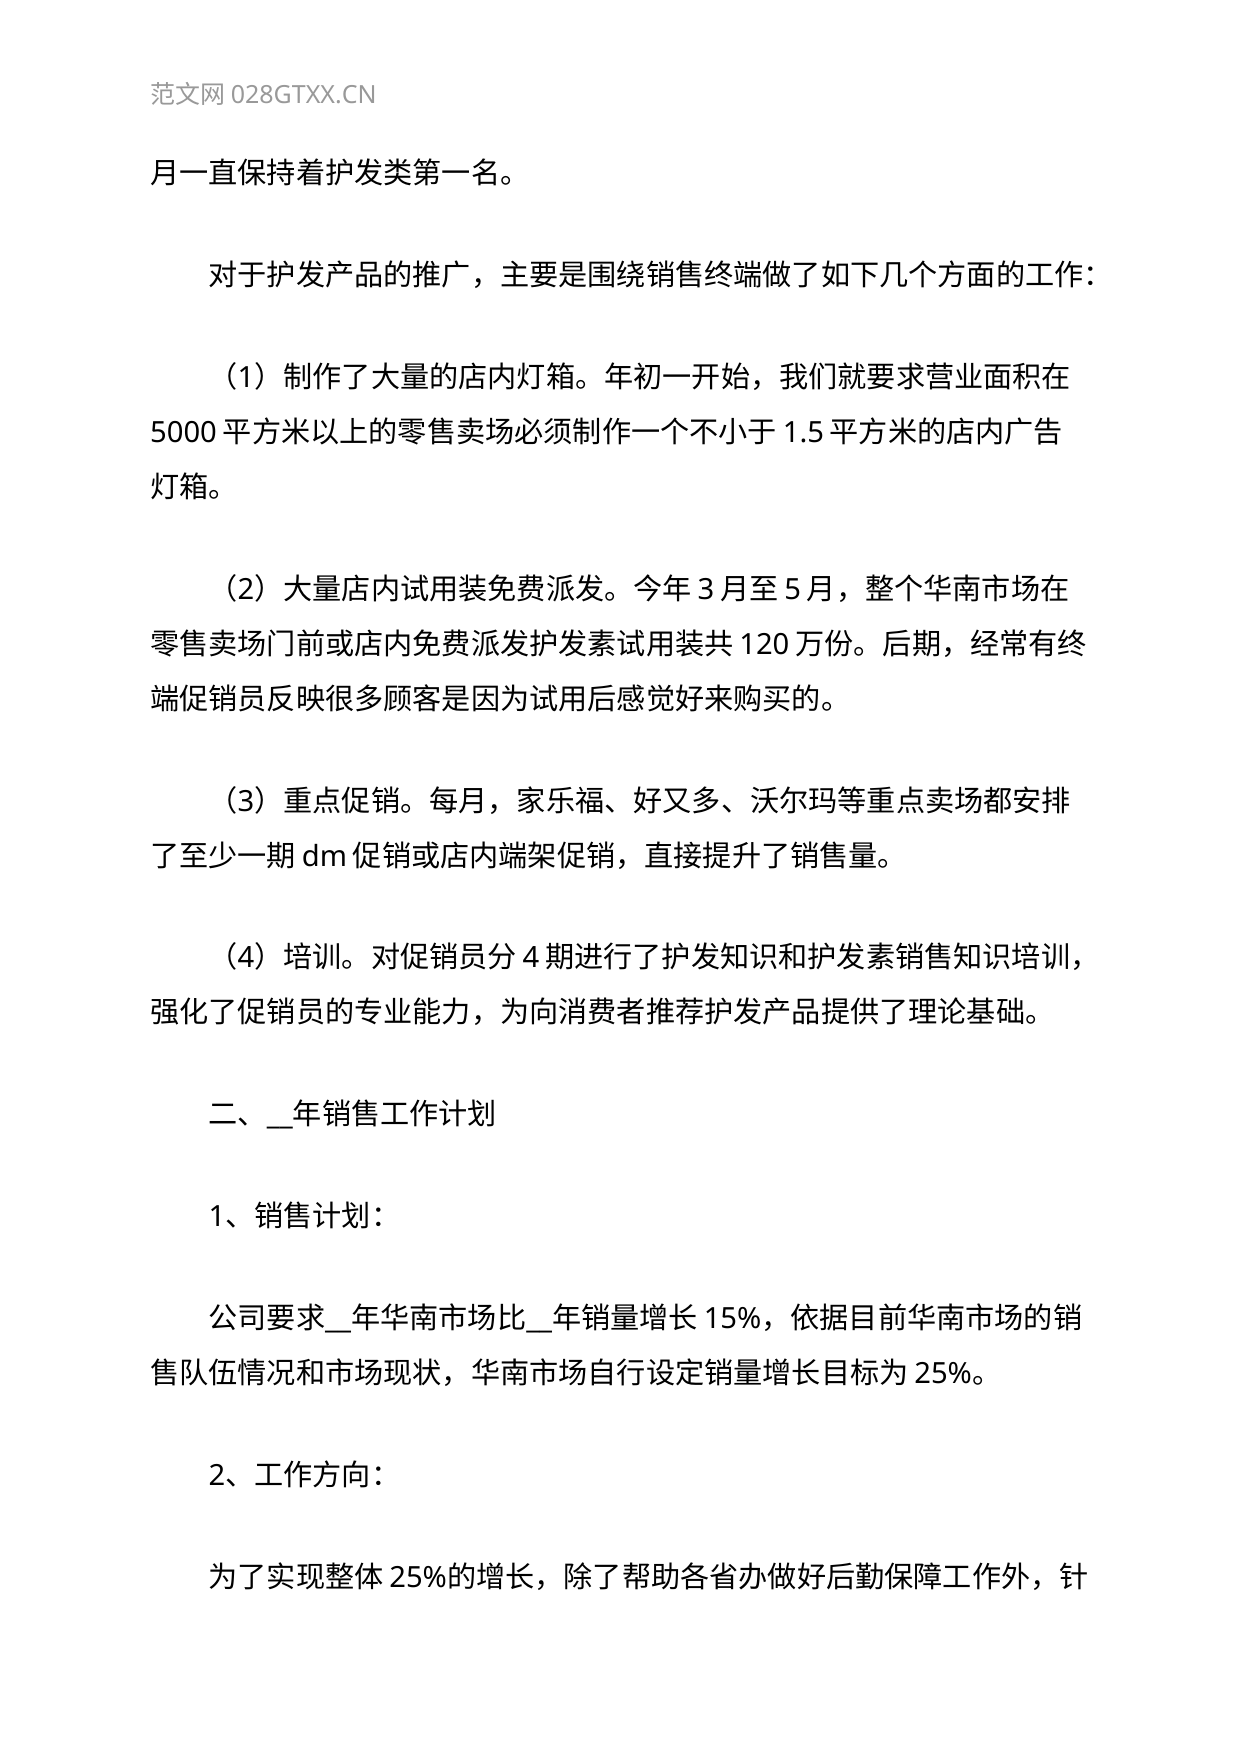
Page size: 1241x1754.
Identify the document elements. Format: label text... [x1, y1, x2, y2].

text 对于护发产品的推广，主要是围绕销售终端做了如下几个方面的工作： [150, 252, 1090, 294]
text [150, 150, 1090, 192]
text 1、销售计划： [150, 1193, 1090, 1235]
text （3）重点促销。每月，家乐福、好又多、沃尔玛等重点卖场都安排了至少一期dm促销或店内端架促销，直接提升了销售量。 [150, 777, 1090, 874]
text （2）大量店内试用装免费派发。今年3月至5月，整个华南市场在零售卖场门前或店内免费派发护发素试用装共120万份。后期，经常有终端促销员反映很多顾客是因为试用后感觉好来购买的。 [150, 565, 1090, 718]
text 二、__年销售工作计划 [150, 1091, 1090, 1133]
text 公司要求__年华南市场比__年销量增长15%，依据目前华南市场的销售队伍情况和市场现状，华南市场自行设定销量增长目标为25%。 [150, 1295, 1090, 1392]
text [150, 1554, 1090, 1596]
text 2、工作方向： [150, 1452, 1090, 1494]
text （4）培训。对促销员分4期进行了护发知识和护发素销售知识培训，强化了促销员的专业能力，为向消费者推荐护发产品提供了理论基础。 [150, 934, 1090, 1031]
text （1）制作了大量的店内灯箱。年初一开始，我们就要求营业面积在5000平方米以上的零售卖场必须制作一个不小于1.5平方米的店内广告灯箱。 [150, 353, 1090, 506]
